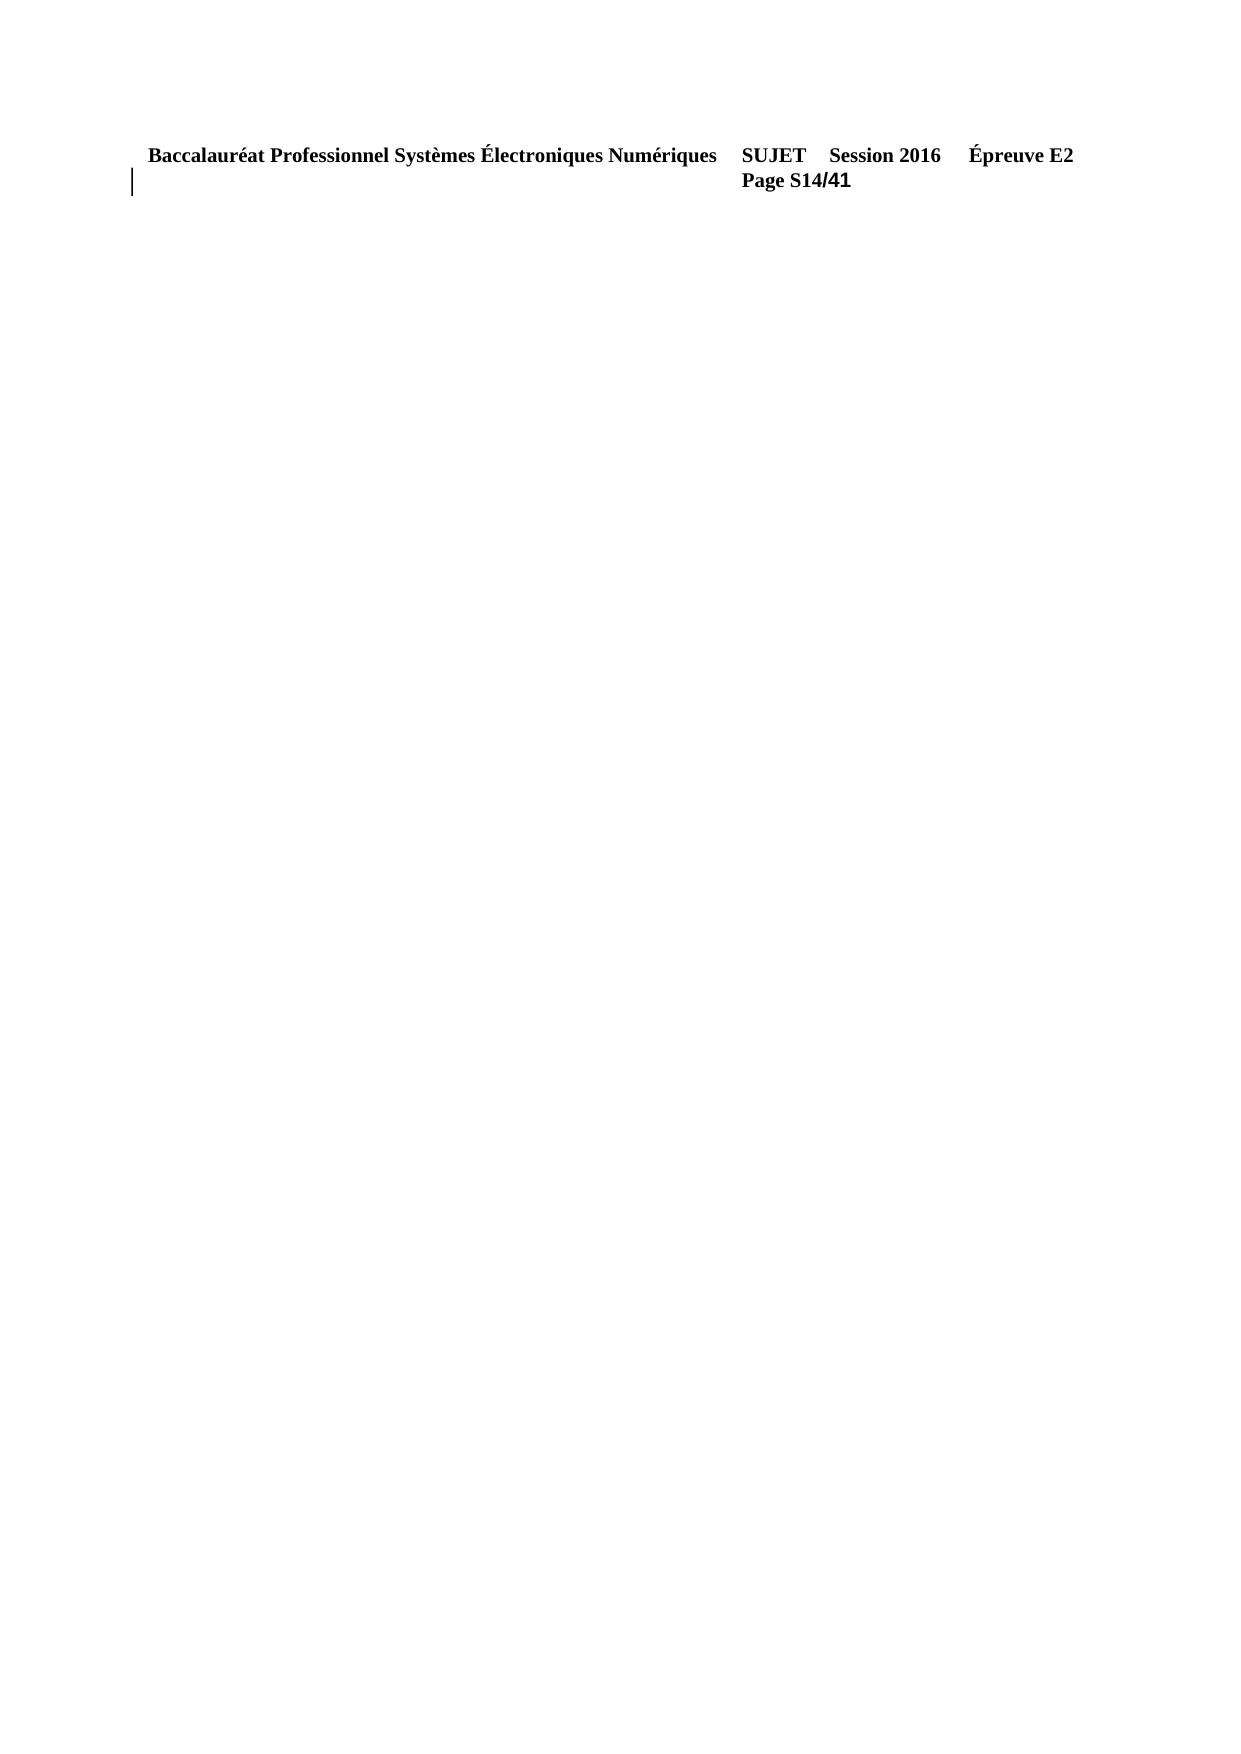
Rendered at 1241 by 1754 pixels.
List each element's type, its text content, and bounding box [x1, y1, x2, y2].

text Baccalauréat Professionnel Systèmes Électroniques Numériques SUJET Session 2016 Épreuve E2 Page S14/41 [148, 143, 1138, 192]
